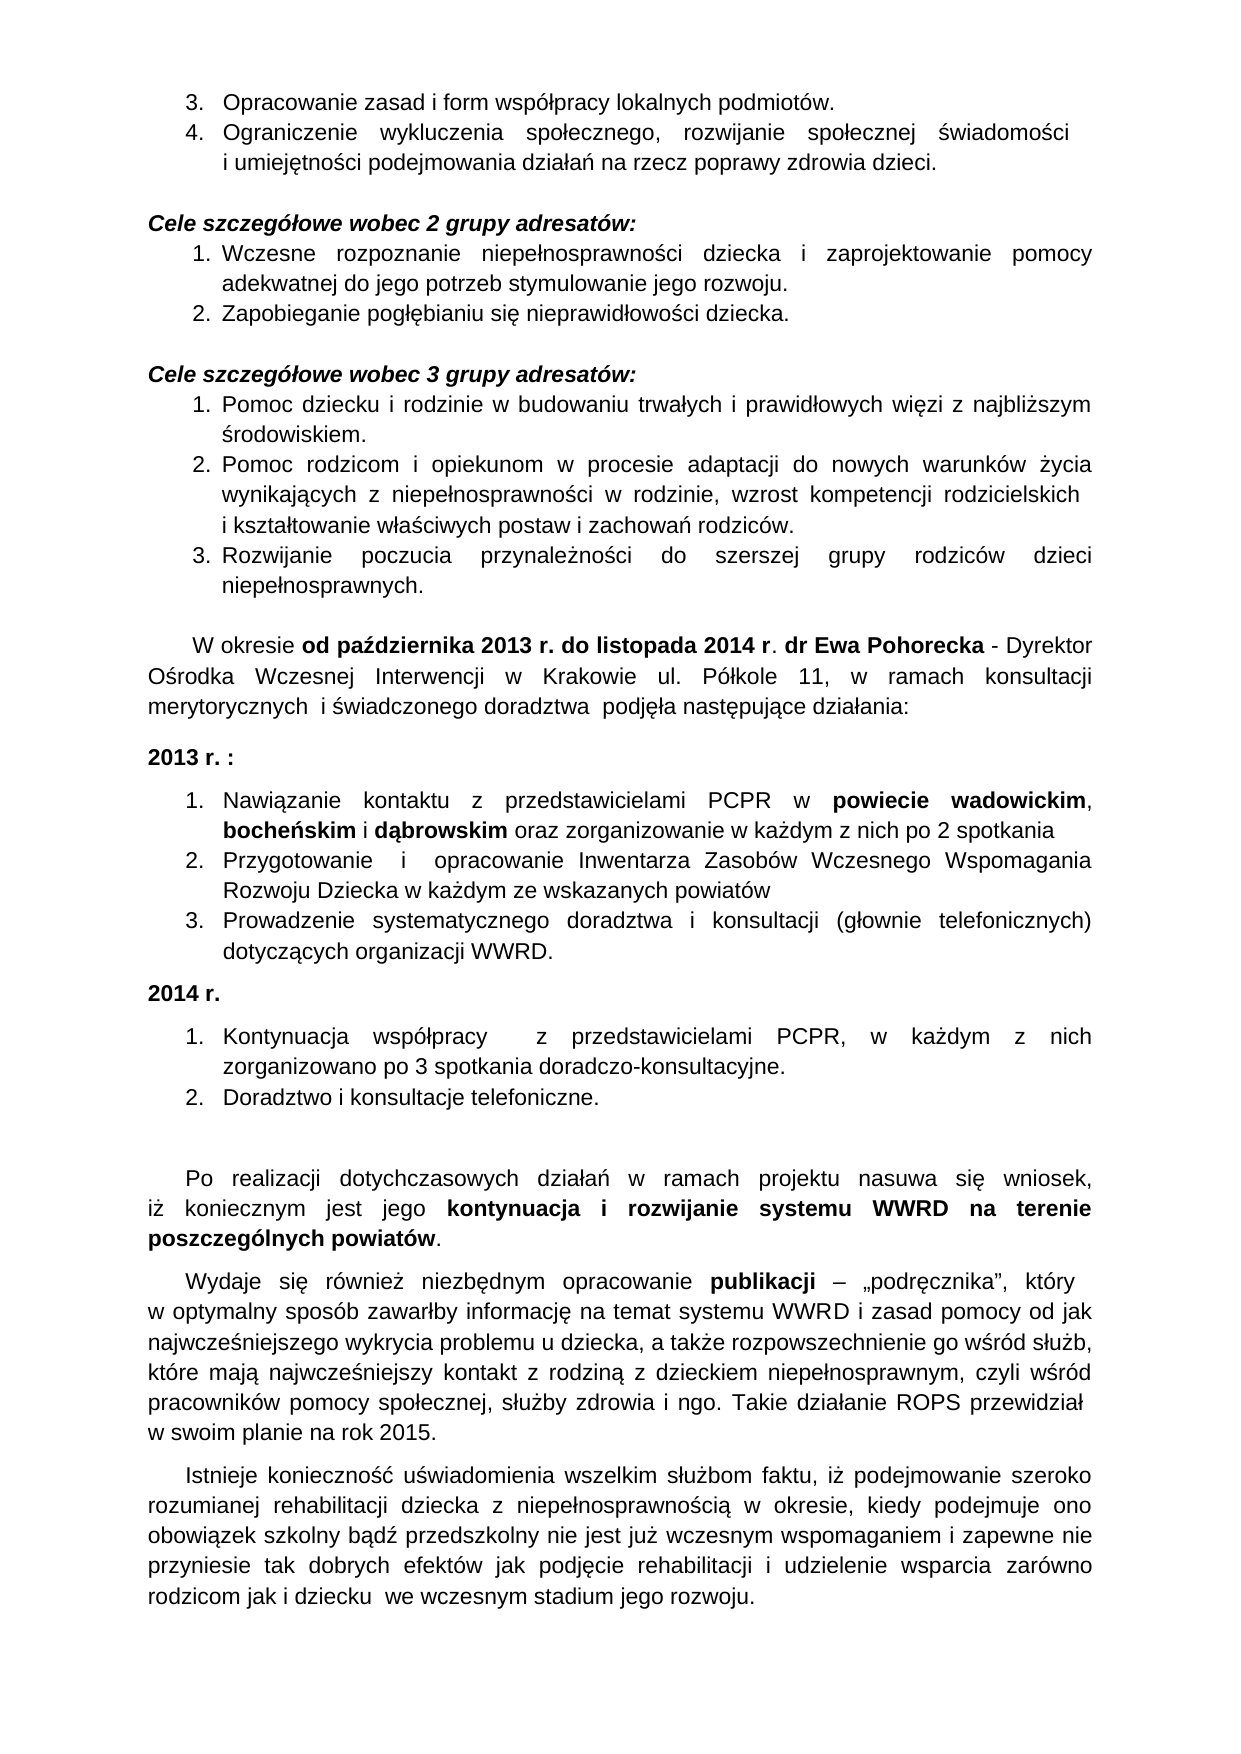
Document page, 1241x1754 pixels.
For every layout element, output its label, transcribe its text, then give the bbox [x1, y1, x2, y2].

list W okresie od października 2013 r. do listopada 2014 r. dr Ewa Pohorecka - Dyrektor Ośrodka Wczesnej Interwencji w Krakowie ul. Półkole 11, w ramach konsultacji merytorycznych i świadczonego doradztwa podjęła następujące działania: [148, 632, 1092, 719]
text 2014 r. [148, 980, 1092, 1007]
text Wydaje się również niezbędnym opracowanie publikacji – „podręcznika”, który w optymalny sposób zawarłby informację na temat systemu WWRD i zasad pomocy od jak najwcześniejszego wykrycia problemu u dziecka, a także rozpowszechnienie go wśród służb, które mają najwcześniejszy kontakt z rodziną z dzieckiem niepełnosprawnym, czyli wśród pracowników pomocy społecznej, służby zdrowia i ngo. Takie działanie ROPS przewidział w swoim planie na rok 2015. [148, 1268, 1092, 1446]
list Doradztwo i konsultacje telefoniczne. [185, 1083, 1092, 1110]
list Rozwijanie poczucia przynależności do szerszej grupy rodziców dzieci niepełnosprawnych. [192, 542, 1092, 598]
list Kontynuacja współpracy z przedstawicielami PCPR, w każdym z nich zorganizowano po 3 spotkania doradczo-konsultacyjne. [185, 1023, 1092, 1079]
list Prowadzenie systematycznego doradztwa i konsultacji (głownie telefonicznych) dotyczących organizacji WWRD. [185, 907, 1092, 964]
list Zapobieganie pogłębianiu się nieprawidłowości dziecka. [192, 300, 1092, 326]
text Istnieje konieczność uświadomienia wszelkim służbom faktu, iż podejmowanie szeroko rozumianej rehabilitacji dziecka z niepełnosprawnością w okresie, kiedy podejmuje ono obowiązek szkolny bądź przedszkolny nie jest już wczesnym wspomaganiem i zapewne nie przyniesie tak dobrych efektów jak podjęcie rehabilitacji i udzielenie wsparcia zarówno rodzicom jak i dziecku we wczesnym stadium jego rozwoju. [148, 1462, 1092, 1609]
list Opracowanie zasad i form współpracy lokalnych podmiotów. [185, 89, 1092, 115]
text Cele szczegółowe wobec 3 grupy adresatów: [148, 361, 1092, 387]
list Przygotowanie i opracowanie Inwentarza Zasobów Wczesnego Wspomagania Rozwoju Dziecka w każdym ze wskazanych powiatów [185, 847, 1092, 903]
list Nawiązanie kontaktu z przedstawicielami PCPR w powiecie wadowickim, bocheńskim i dąbrowskim oraz zorganizowanie w każdym z nich po 2 spotkania [185, 787, 1092, 843]
list Pomoc dziecku i rodzinie w budowaniu trwałych i prawidłowych więzi z najbliższym środowiskiem. [192, 391, 1092, 447]
text 2013 r. : [148, 744, 1092, 770]
text Po realizacji dotychczasowych działań w ramach projektu nasuwa się wniosek, iż koniecznym jest jego kontynuacja i rozwijanie systemu WWRD na terenie poszczególnych powiatów. [148, 1165, 1092, 1252]
list Wczesne rozpoznanie niepełnosprawności dziecka i zaprojektowanie pomocy adekwatnej do jego potrzeb stymulowanie jego rozwoju. [192, 240, 1092, 296]
list Pomoc rodzicom i opiekunom w procesie adaptacji do nowych warunków życia wynikających z niepełnosprawności w rodzinie, wzrost kompetencji rodzicielskich i kształtowanie właściwych postaw i zachowań rodziców. [192, 451, 1092, 538]
text Cele szczegółowe wobec 2 grupy adresatów: [148, 209, 1092, 236]
list Ograniczenie wykluczenia społecznego, rozwijanie społecznej świadomości i umiejętności podejmowania działań na rzecz poprawy zdrowia dzieci. [185, 119, 1092, 175]
